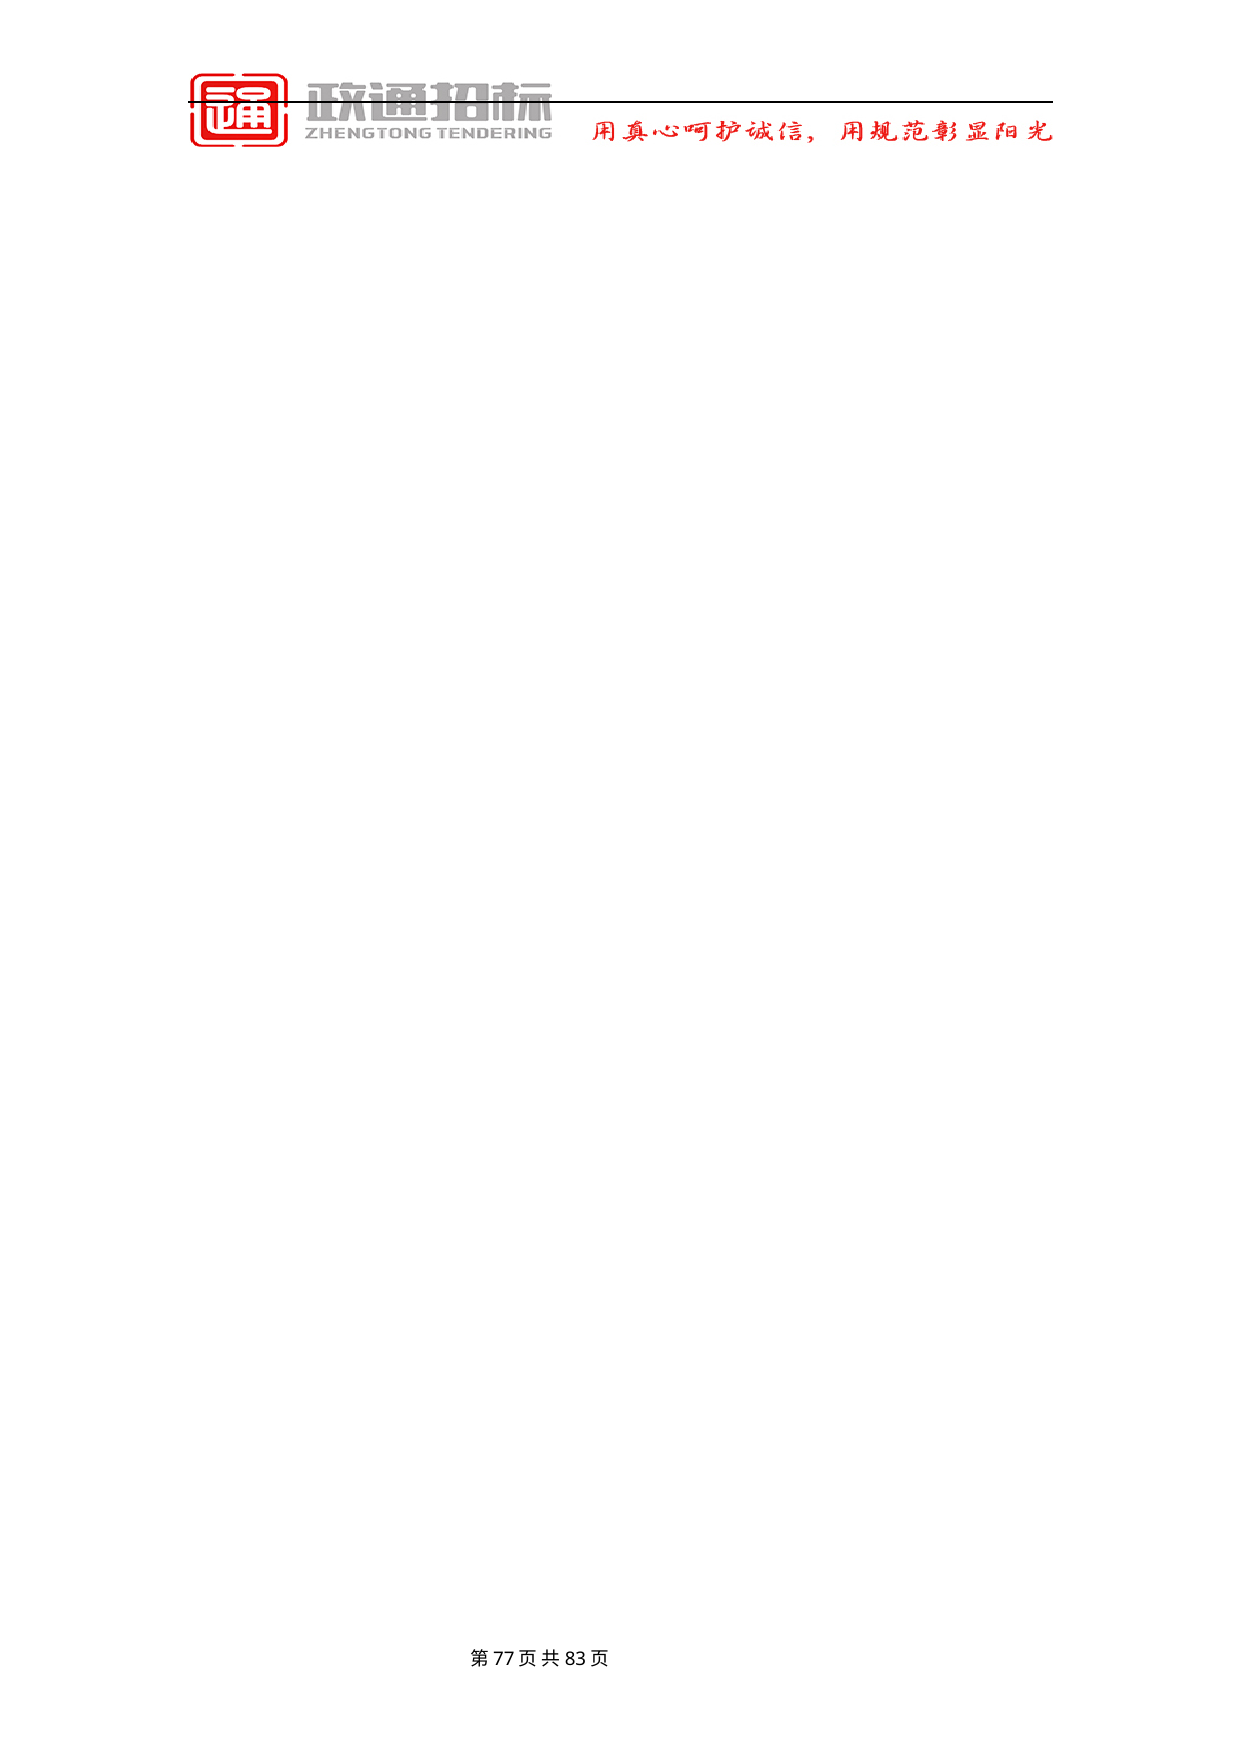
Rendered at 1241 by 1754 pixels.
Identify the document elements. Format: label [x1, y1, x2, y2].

picture [188, 103, 1053, 147]
picture [188, 73, 1053, 101]
